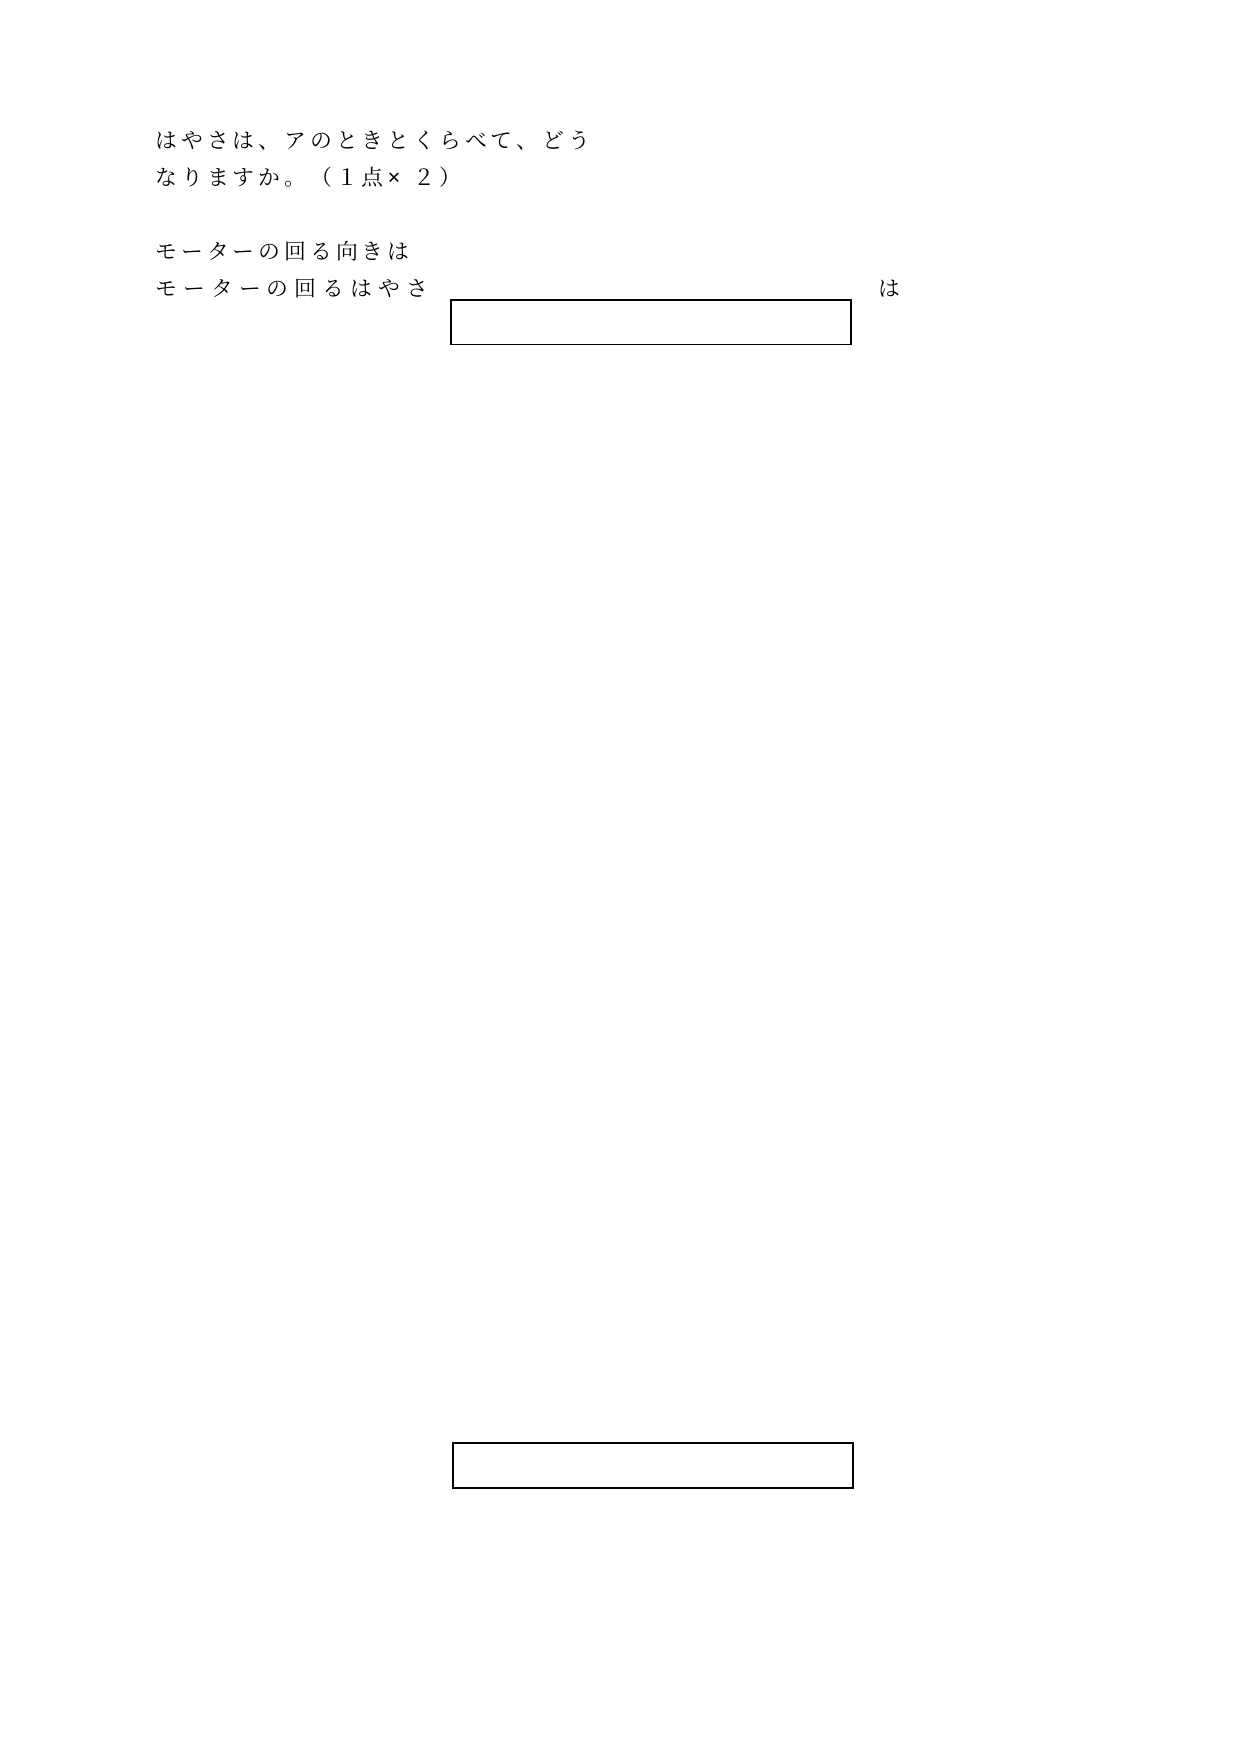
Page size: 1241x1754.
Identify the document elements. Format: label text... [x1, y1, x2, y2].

text はやさは、アのときとくらべて、どう [129, 121, 1111, 158]
text なりますか。（１点×２） [129, 158, 1111, 195]
text モーターの回る向きは [129, 232, 1111, 268]
text モーターの回るはやさは [129, 268, 1111, 305]
